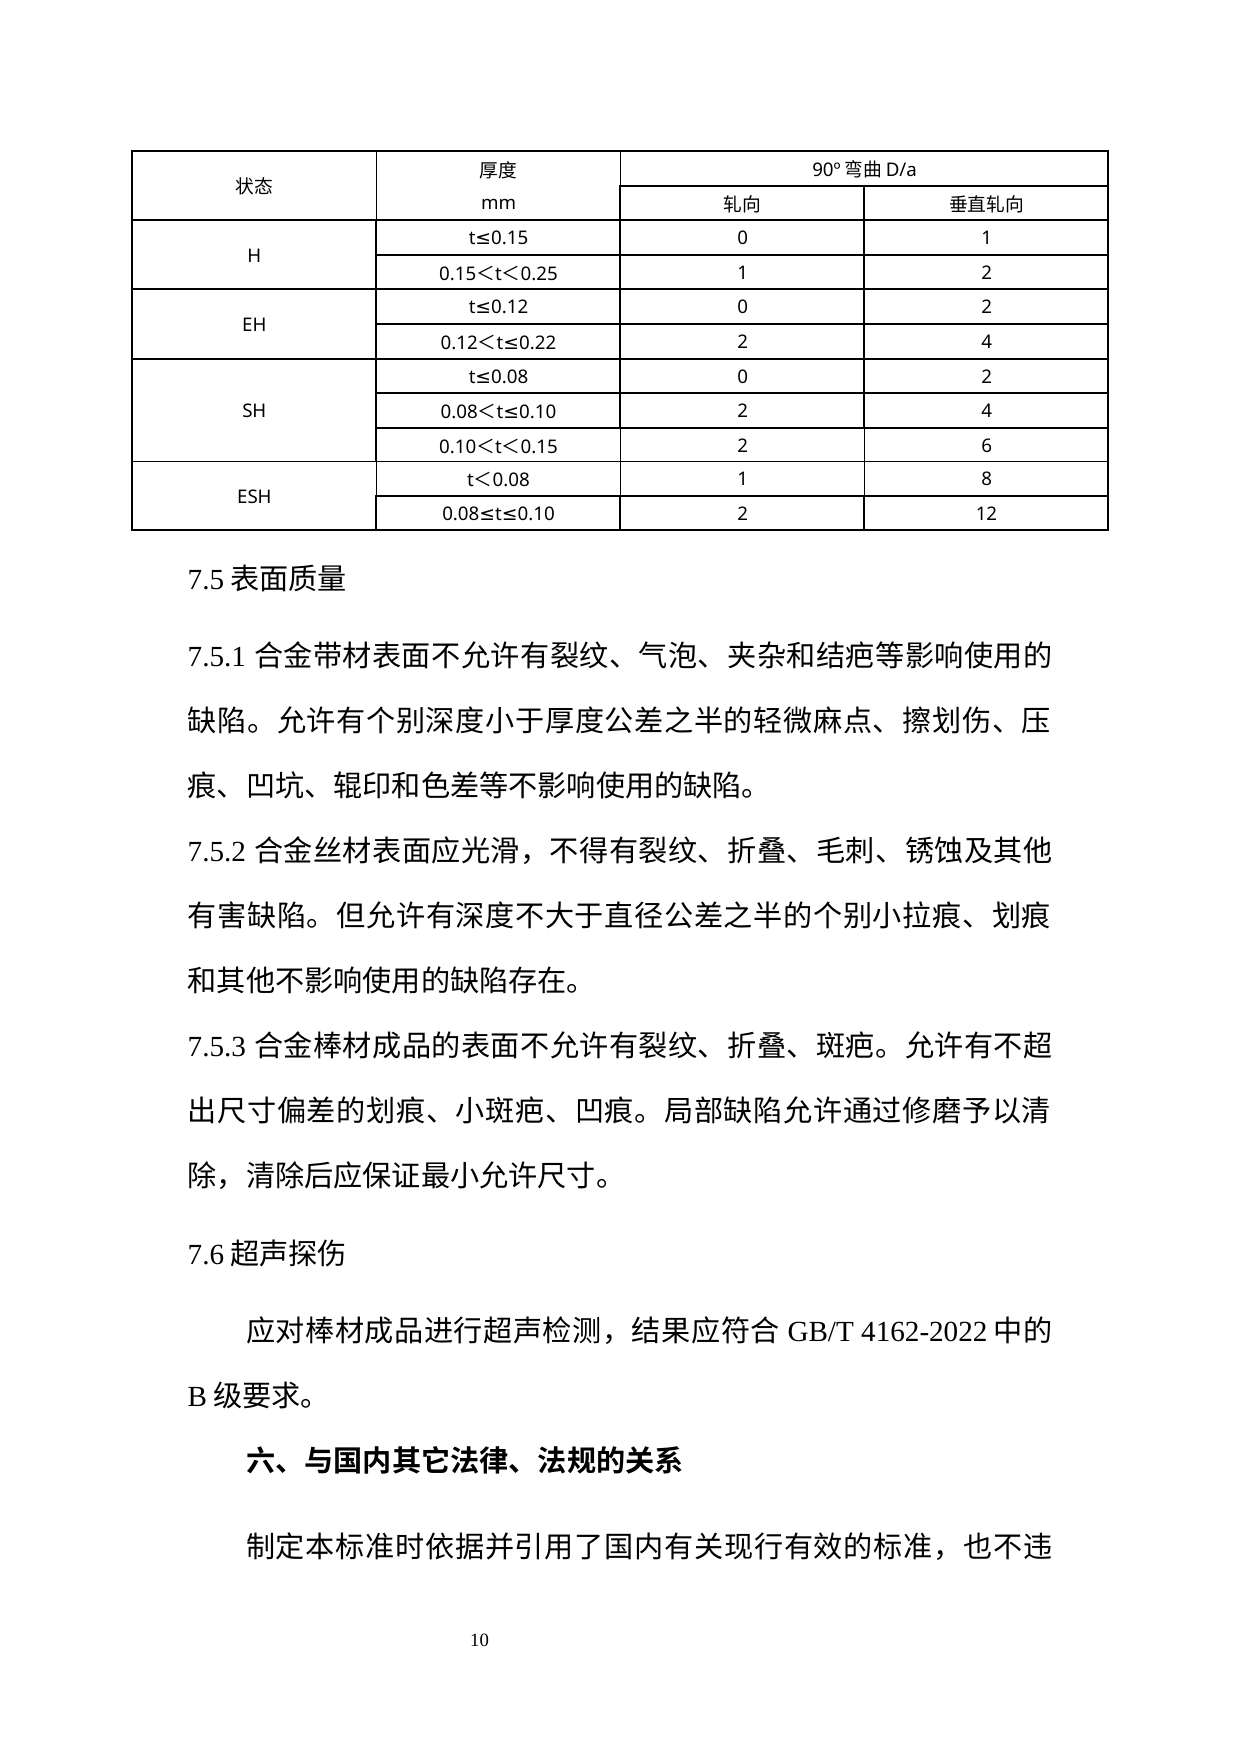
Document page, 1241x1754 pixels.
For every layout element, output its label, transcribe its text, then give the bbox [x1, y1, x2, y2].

list 7.5表面质量 [187, 544, 1053, 609]
table_cell 2 [865, 290, 1107, 323]
table_cell H [133, 221, 375, 288]
table_cell SH [133, 360, 375, 461]
table_header 厚度 mm [377, 152, 620, 219]
table_cell t≤0.12 [377, 290, 619, 323]
table_cell 0 [621, 290, 863, 323]
table_cell 0 [621, 221, 863, 254]
table_cell 0.12＜t≤0.22 [377, 325, 619, 357]
text 7.5.1 合金带材表面不允许有裂纹、气泡、夹杂和结疤等影响使用的缺陷。允许有个别深度小于厚度公差之半的轻微麻点、擦划伤、压痕、凹坑、辊印和色差等不影响使用的缺陷。 [187, 621, 1053, 816]
table_cell 4 [865, 325, 1107, 357]
table_cell 2 [621, 394, 863, 427]
table_cell t＜0.08 [377, 462, 620, 495]
table_cell 1 [621, 256, 863, 288]
table_cell 2 [621, 429, 864, 461]
table_header 状态 [133, 152, 376, 219]
table_cell EH [133, 290, 375, 357]
table_cell t≤0.15 [377, 221, 619, 254]
table_cell 6 [865, 429, 1107, 461]
table_cell 2 [621, 325, 863, 357]
table_cell 0 [621, 360, 863, 392]
table_cell 2 [865, 360, 1107, 392]
table_cell 0.08＜t≤0.10 [377, 394, 619, 427]
table_cell 2 [621, 497, 863, 529]
table_cell 0.15＜t＜0.25 [377, 256, 619, 288]
table_cell 1 [865, 221, 1107, 254]
table_header 90º弯曲D/a [621, 152, 1107, 184]
text 应对棒材成品进行超声检测，结果应符合GB/T 4162-2022中的B级要求。 [187, 1296, 1053, 1426]
table_cell 0.10＜t＜0.15 [377, 429, 620, 461]
table_cell 8 [865, 462, 1107, 495]
list 与国内其它法律、法规的关系 [187, 1426, 1053, 1491]
text 7.5.2 合金丝材表面应光滑，不得有裂纹、折叠、毛刺、锈蚀及其他有害缺陷。但允许有深度不大于直径公差之半的个别小拉痕、划痕和其他不影响使用的缺陷存在。 [187, 816, 1053, 1011]
table_cell 4 [865, 394, 1107, 427]
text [187, 1513, 1053, 1578]
table_cell 轧向 [621, 187, 863, 219]
table_cell 0.08≤t≤0.10 [377, 497, 619, 529]
table_cell t≤0.08 [377, 360, 619, 392]
table_cell ESH [133, 462, 376, 529]
table_cell 1 [621, 462, 864, 495]
table_cell 垂直轧向 [865, 187, 1107, 219]
table_cell 12 [865, 497, 1107, 529]
text 7.5.3 合金棒材成品的表面不允许有裂纹、折叠、斑疤。允许有不超出尺寸偏差的划痕、小斑疤、凹痕。局部缺陷允许通过修磨予以清除，清除后应保证最小允许尺寸。 [187, 1011, 1053, 1206]
list 7.6超声探伤 [187, 1219, 1053, 1284]
table_cell 2 [865, 256, 1107, 288]
